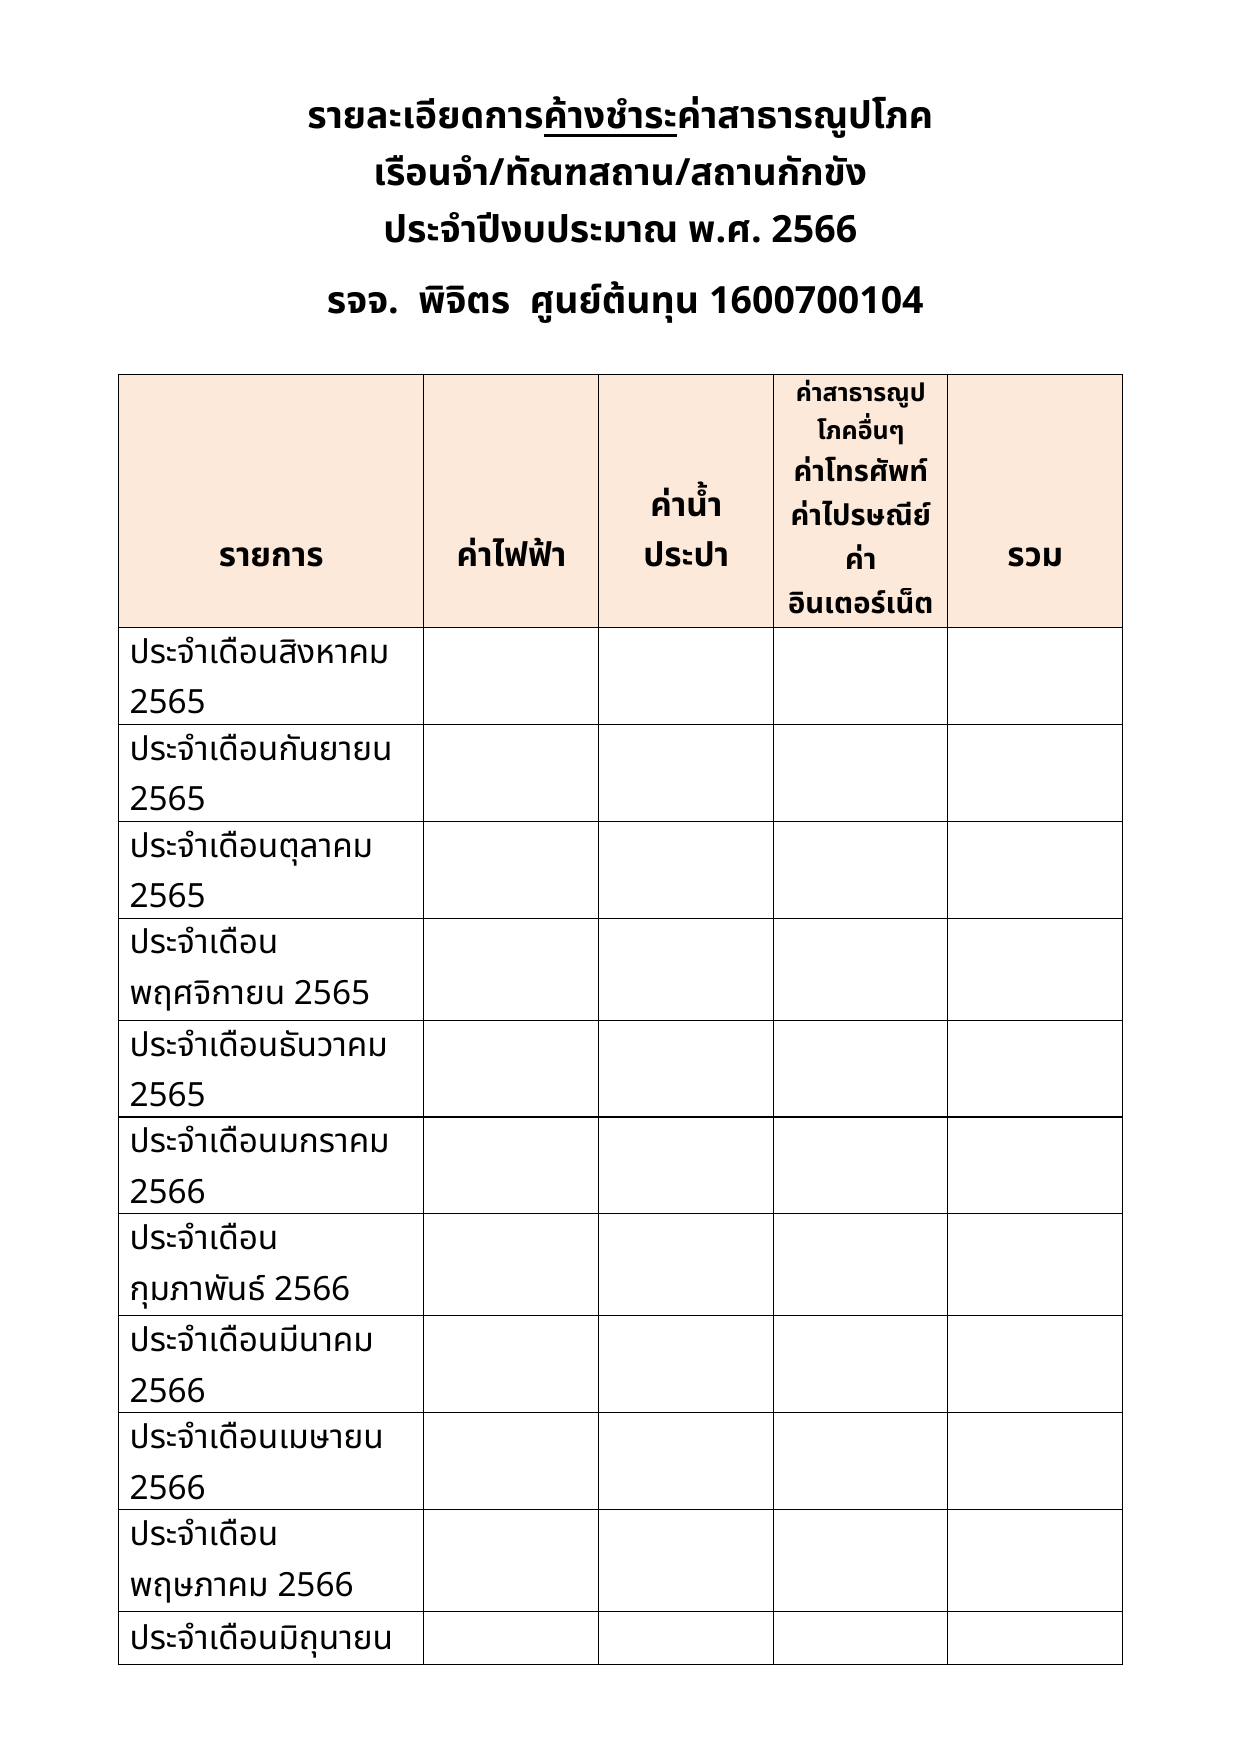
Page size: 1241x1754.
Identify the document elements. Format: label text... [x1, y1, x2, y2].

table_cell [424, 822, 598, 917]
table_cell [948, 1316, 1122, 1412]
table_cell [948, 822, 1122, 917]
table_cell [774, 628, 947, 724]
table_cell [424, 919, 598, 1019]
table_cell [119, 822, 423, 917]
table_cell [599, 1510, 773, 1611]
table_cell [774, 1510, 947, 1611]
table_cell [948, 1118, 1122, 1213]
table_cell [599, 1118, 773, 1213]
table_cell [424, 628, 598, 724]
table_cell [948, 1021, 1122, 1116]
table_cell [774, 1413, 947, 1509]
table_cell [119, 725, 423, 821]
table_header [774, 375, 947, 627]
text รายละเอียดการค้างชำระค่าสาธารณูปโภค [118, 89, 1122, 145]
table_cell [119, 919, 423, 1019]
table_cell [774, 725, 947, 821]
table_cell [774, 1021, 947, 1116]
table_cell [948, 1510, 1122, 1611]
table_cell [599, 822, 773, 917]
text เรือนจำ/ทัณฑสถาน/สถานกักขัง [118, 145, 1122, 202]
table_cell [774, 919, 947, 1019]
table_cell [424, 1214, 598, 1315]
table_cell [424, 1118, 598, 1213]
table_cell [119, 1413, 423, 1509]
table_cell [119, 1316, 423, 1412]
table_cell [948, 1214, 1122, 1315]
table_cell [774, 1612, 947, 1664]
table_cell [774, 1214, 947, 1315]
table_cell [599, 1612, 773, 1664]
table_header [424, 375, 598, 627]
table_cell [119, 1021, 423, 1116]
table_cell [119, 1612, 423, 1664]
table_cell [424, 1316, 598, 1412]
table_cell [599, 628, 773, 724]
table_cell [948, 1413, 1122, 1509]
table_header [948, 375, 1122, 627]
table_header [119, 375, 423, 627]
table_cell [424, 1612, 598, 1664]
text รจจ. พิจิตร ศูนย์ต้นทุน 1600700104 [118, 273, 1122, 330]
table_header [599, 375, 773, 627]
text ประจำปีงบประมาณ พ.ศ. 2566 [118, 202, 1122, 259]
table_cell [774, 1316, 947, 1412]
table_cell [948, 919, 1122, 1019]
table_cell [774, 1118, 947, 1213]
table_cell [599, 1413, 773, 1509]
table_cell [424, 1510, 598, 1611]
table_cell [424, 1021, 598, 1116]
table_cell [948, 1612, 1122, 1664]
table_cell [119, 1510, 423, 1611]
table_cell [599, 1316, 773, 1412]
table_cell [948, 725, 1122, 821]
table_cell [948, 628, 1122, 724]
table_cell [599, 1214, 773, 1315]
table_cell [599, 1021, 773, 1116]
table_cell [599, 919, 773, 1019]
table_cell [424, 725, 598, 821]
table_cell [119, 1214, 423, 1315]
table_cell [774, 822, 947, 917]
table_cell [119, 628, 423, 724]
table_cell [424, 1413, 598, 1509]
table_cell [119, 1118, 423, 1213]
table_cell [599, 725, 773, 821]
